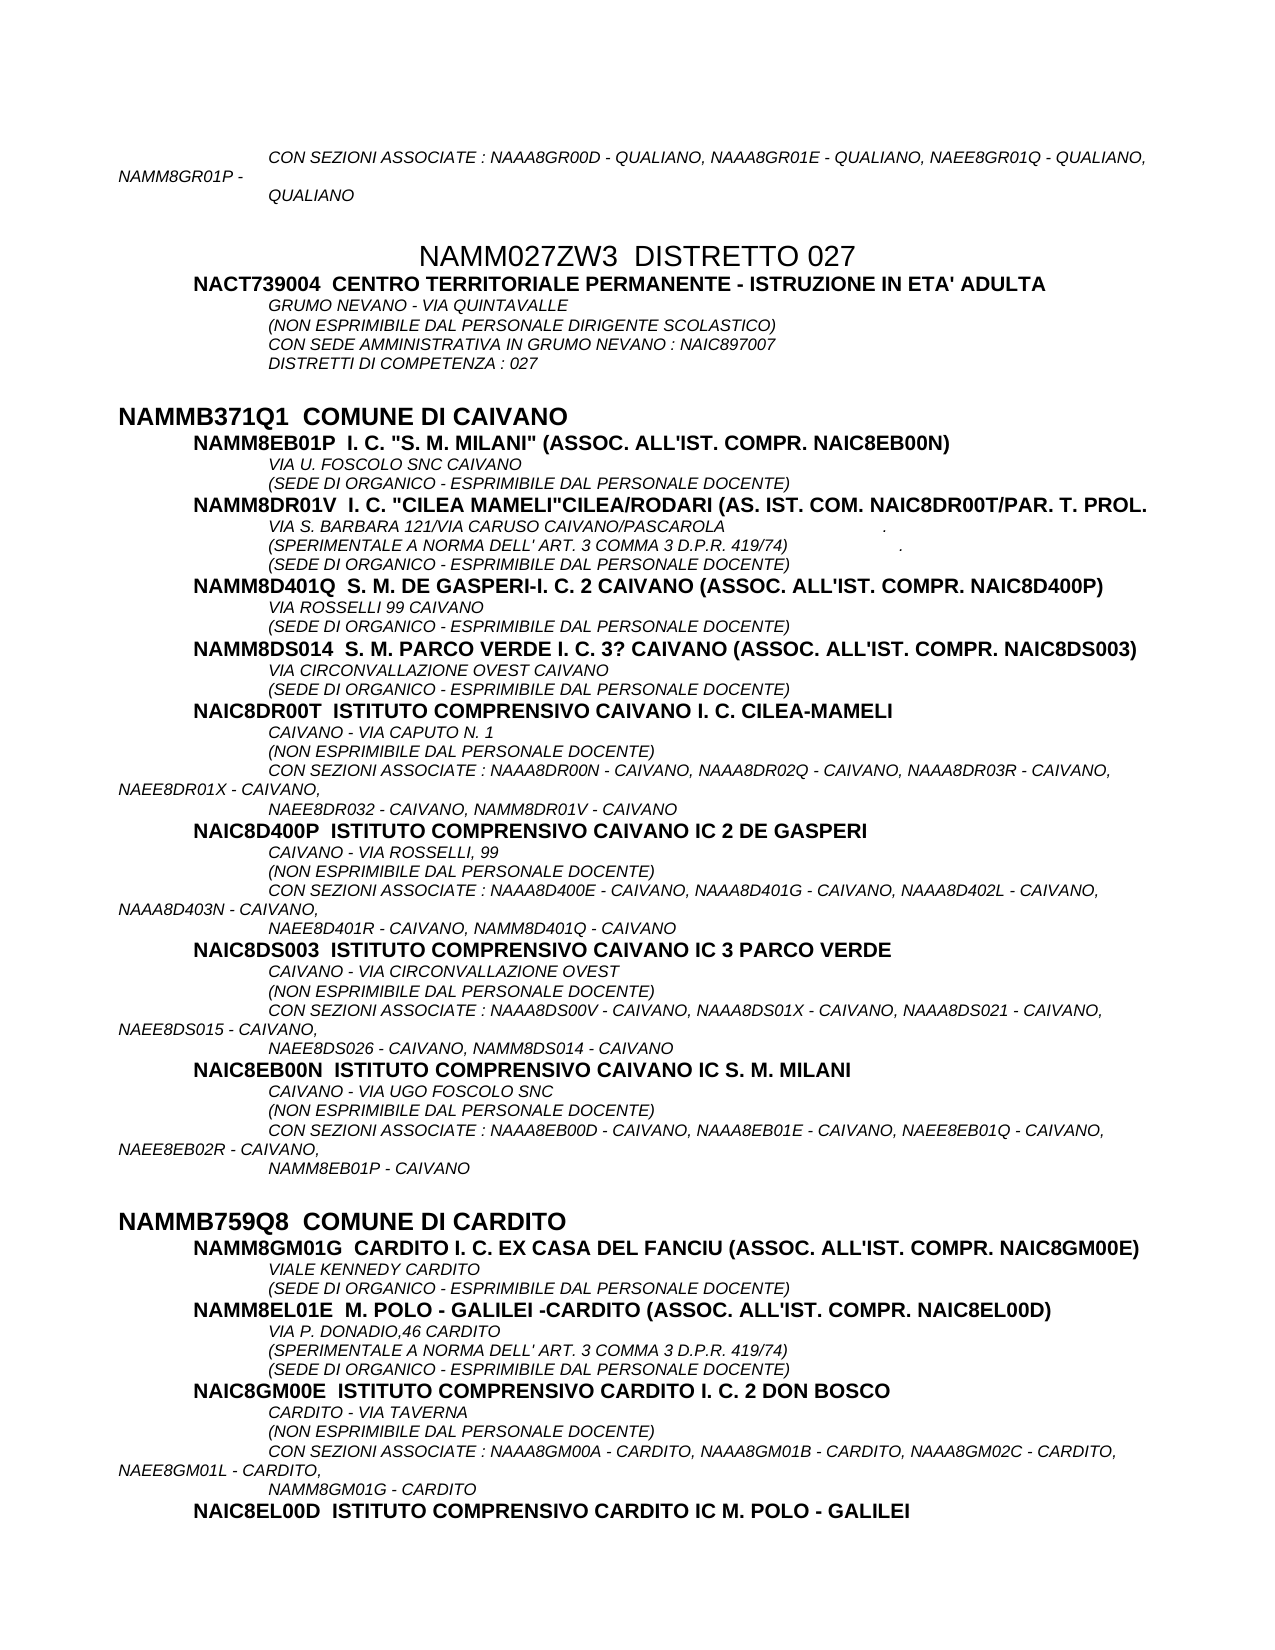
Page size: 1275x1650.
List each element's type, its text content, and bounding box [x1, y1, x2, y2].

text NAIC8EB00N ISTITUTO COMPRENSIVO CAIVANO IC S. M. MILANI [118, 1058, 1157, 1082]
text CON SEZIONI ASSOCIATE : NAAA8DS00V - CAIVANO, NAAA8DS01X - CAIVANO, NAAA8DS021 - CAIVANO, NAEE8DS015 - CAIVANO, [118, 1001, 1157, 1039]
text CAIVANO - VIA ROSSELLI, 99 [118, 842, 1157, 862]
text NAMMB759Q8 COMUNE DI CARDITO [118, 1207, 1157, 1235]
text (NON ESPRIMIBILE DAL PERSONALE DOCENTE) [118, 862, 1157, 881]
text (NON ESPRIMIBILE DAL PERSONALE DOCENTE) [118, 981, 1157, 1001]
text NAIC8EL00D ISTITUTO COMPRENSIVO CARDITO IC M. POLO - GALILEI [118, 1499, 1157, 1523]
text (NON ESPRIMIBILE DAL PERSONALE DOCENTE) [118, 1422, 1157, 1441]
text CAIVANO - VIA CAPUTO N. 1 [118, 723, 1157, 742]
text (NON ESPRIMIBILE DAL PERSONALE DOCENTE) [118, 742, 1157, 761]
text NAMM8DR01V I. C. "CILEA MAMELI"CILEA/RODARI (AS. IST. COM. NAIC8DR00T/PAR. T. PROL. [118, 493, 1157, 517]
text NAIC8D400P ISTITUTO COMPRENSIVO CAIVANO IC 2 DE GASPERI [118, 818, 1157, 842]
text DISTRETTI DI COMPETENZA : 027 [118, 354, 1157, 373]
text VIALE KENNEDY CARDITO [118, 1259, 1157, 1278]
text CON SEZIONI ASSOCIATE : NAAA8DR00N - CAIVANO, NAAA8DR02Q - CAIVANO, NAAA8DR03R - CAIVANO, NAEE8DR01X - CAIVANO, [118, 761, 1157, 799]
text (SPERIMENTALE A NORMA DELL' ART. 3 COMMA 3 D.P.R. 419/74) . [118, 536, 1157, 555]
text VIA CIRCONVALLAZIONE OVEST CAIVANO [118, 660, 1157, 679]
text NAIC8DR00T ISTITUTO COMPRENSIVO CAIVANO I. C. CILEA-MAMELI [118, 699, 1157, 723]
text CAIVANO - VIA CIRCONVALLAZIONE OVEST [118, 962, 1157, 981]
text VIA U. FOSCOLO SNC CAIVANO [118, 454, 1157, 473]
text NAEE8DR032 - CAIVANO, NAMM8DR01V - CAIVANO [118, 799, 1157, 818]
text NAMM8EL01E M. POLO - GALILEI -CARDITO (ASSOC. ALL'IST. COMPR. NAIC8EL00D) [118, 1298, 1157, 1322]
text CAIVANO - VIA UGO FOSCOLO SNC [118, 1082, 1157, 1101]
text VIA S. BARBARA 121/VIA CARUSO CAIVANO/PASCAROLA . [118, 517, 1157, 536]
text NAMM8GM01G CARDITO I. C. EX CASA DEL FANCIU (ASSOC. ALL'IST. COMPR. NAIC8GM00E) [118, 1235, 1157, 1259]
text CON SEZIONI ASSOCIATE : NAAA8GM00A - CARDITO, NAAA8GM01B - CARDITO, NAAA8GM02C - CARDITO, NAEE8GM01L - CARDITO, [118, 1441, 1157, 1480]
text CON SEDE AMMINISTRATIVA IN GRUMO NEVANO : NAIC897007 [118, 334, 1157, 354]
text (NON ESPRIMIBILE DAL PERSONALE DOCENTE) [118, 1101, 1157, 1120]
text NAMM8EB01P I. C. "S. M. MILANI" (ASSOC. ALL'IST. COMPR. NAIC8EB00N) [118, 430, 1157, 454]
text (SEDE DI ORGANICO - ESPRIMIBILE DAL PERSONALE DOCENTE) [118, 555, 1157, 574]
text (SPERIMENTALE A NORMA DELL' ART. 3 COMMA 3 D.P.R. 419/74) [118, 1341, 1157, 1360]
text NAMM027ZW3 DISTRETTO 027 [118, 239, 1157, 272]
text CARDITO - VIA TAVERNA [118, 1403, 1157, 1422]
text NAMM8D401Q S. M. DE GASPERI-I. C. 2 CAIVANO (ASSOC. ALL'IST. COMPR. NAIC8D400P) [118, 574, 1157, 598]
text NAEE8D401R - CAIVANO, NAMM8D401Q - CAIVANO [118, 919, 1157, 938]
text (SEDE DI ORGANICO - ESPRIMIBILE DAL PERSONALE DOCENTE) [118, 617, 1157, 636]
text (SEDE DI ORGANICO - ESPRIMIBILE DAL PERSONALE DOCENTE) [118, 679, 1157, 699]
text NAIC8DS003 ISTITUTO COMPRENSIVO CAIVANO IC 3 PARCO VERDE [118, 938, 1157, 962]
text QUALIANO [118, 186, 1157, 205]
text NAIC8GM00E ISTITUTO COMPRENSIVO CARDITO I. C. 2 DON BOSCO [118, 1379, 1157, 1403]
text (SEDE DI ORGANICO - ESPRIMIBILE DAL PERSONALE DOCENTE) [118, 473, 1157, 493]
text NAMM8GM01G - CARDITO [118, 1480, 1157, 1499]
text NAMMB371Q1 COMUNE DI CAIVANO [118, 402, 1157, 430]
text (NON ESPRIMIBILE DAL PERSONALE DIRIGENTE SCOLASTICO) [118, 315, 1157, 334]
text VIA P. DONADIO,46 CARDITO [118, 1322, 1157, 1341]
text (SEDE DI ORGANICO - ESPRIMIBILE DAL PERSONALE DOCENTE) [118, 1278, 1157, 1298]
text NAEE8DS026 - CAIVANO, NAMM8DS014 - CAIVANO [118, 1039, 1157, 1058]
text NACT739004 CENTRO TERRITORIALE PERMANENTE - ISTRUZIONE IN ETA' ADULTA [118, 272, 1157, 296]
text VIA ROSSELLI 99 CAIVANO [118, 598, 1157, 617]
text CON SEZIONI ASSOCIATE : NAAA8EB00D - CAIVANO, NAAA8EB01E - CAIVANO, NAEE8EB01Q - CAIVANO, NAEE8EB02R - CAIVANO, [118, 1120, 1157, 1159]
text GRUMO NEVANO - VIA QUINTAVALLE [118, 296, 1157, 315]
text CON SEZIONI ASSOCIATE : NAAA8D400E - CAIVANO, NAAA8D401G - CAIVANO, NAAA8D402L - CAIVANO, NAAA8D403N - CAIVANO, [118, 881, 1157, 919]
text CON SEZIONI ASSOCIATE : NAAA8GR00D - QUALIANO, NAAA8GR01E - QUALIANO, NAEE8GR01Q - QUALIANO, NAMM8GR01P - [118, 148, 1157, 186]
text NAMM8DS014 S. M. PARCO VERDE I. C. 3? CAIVANO (ASSOC. ALL'IST. COMPR. NAIC8DS003) [118, 636, 1157, 660]
text NAMM8EB01P - CAIVANO [118, 1159, 1157, 1178]
text (SEDE DI ORGANICO - ESPRIMIBILE DAL PERSONALE DOCENTE) [118, 1360, 1157, 1379]
